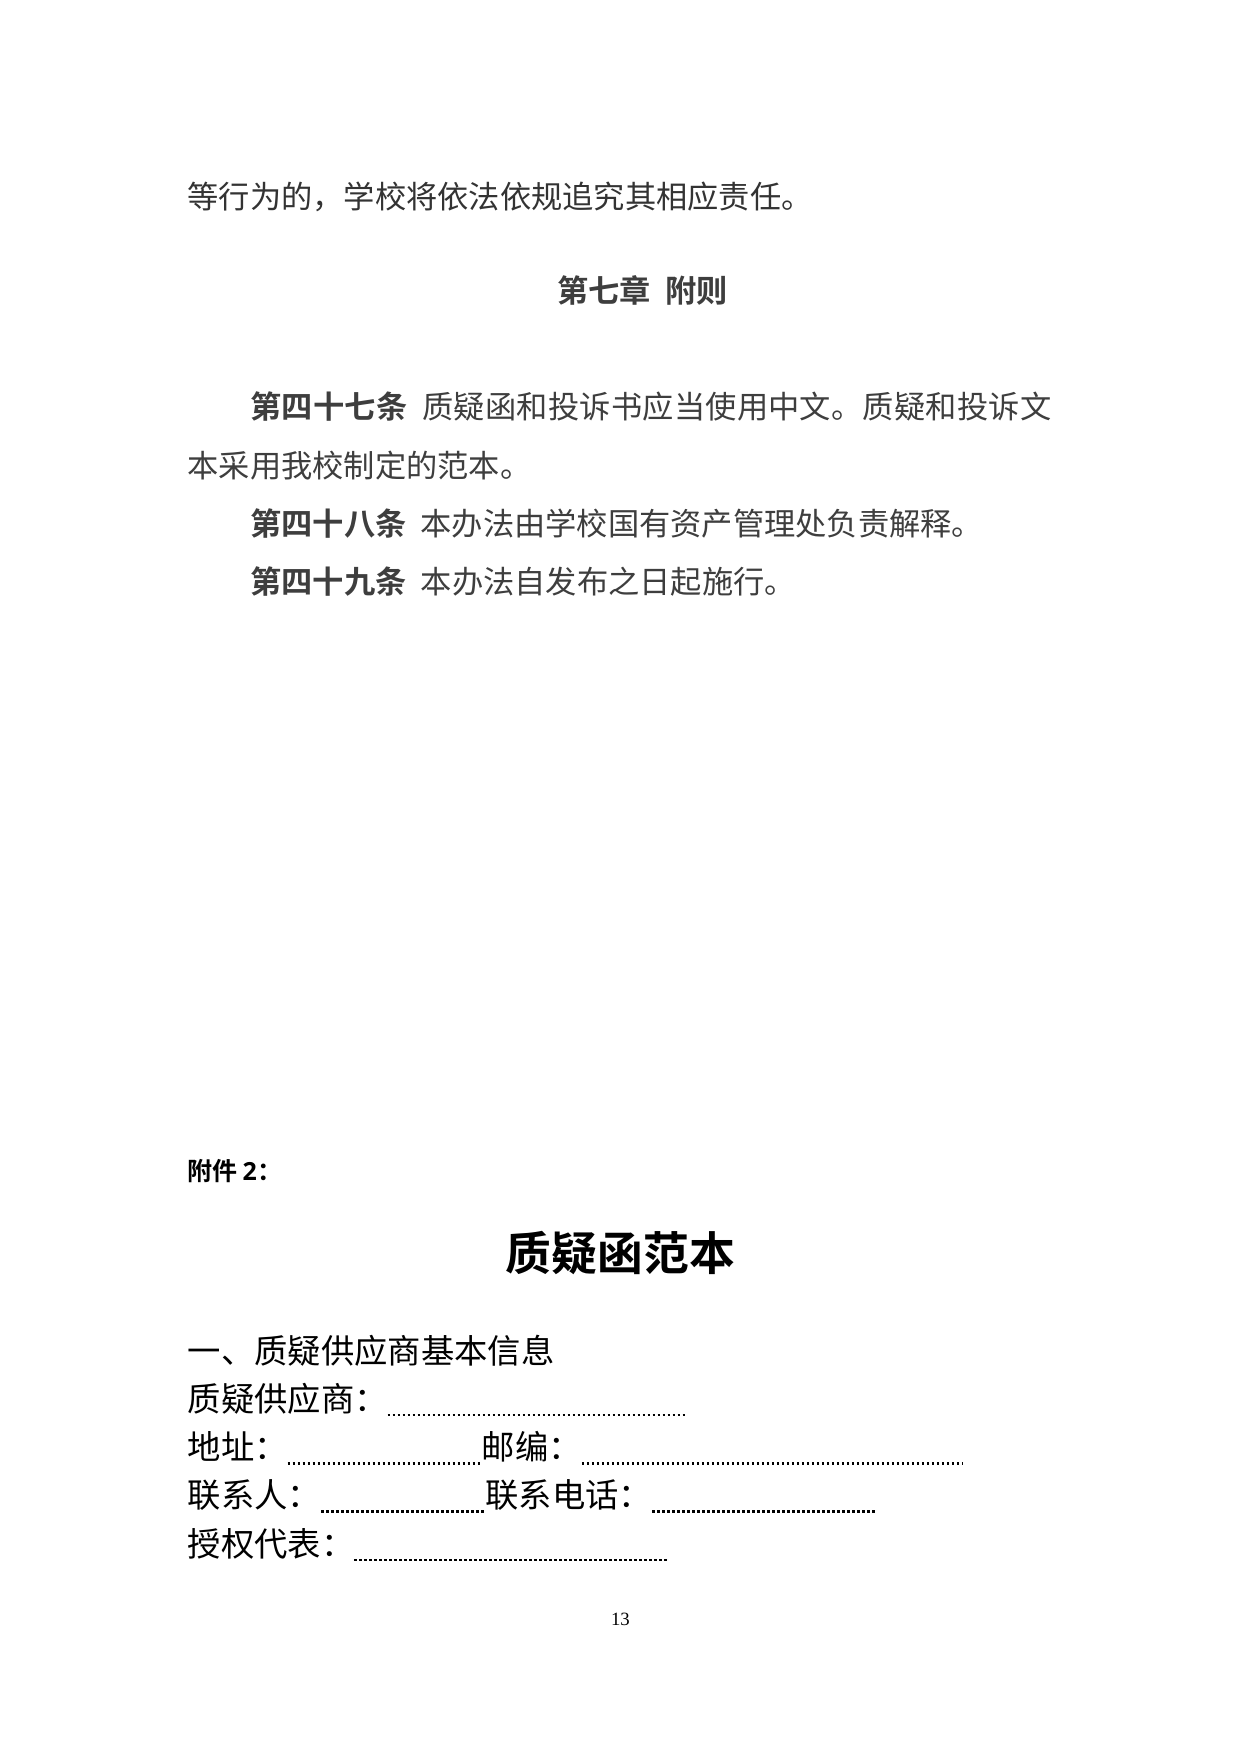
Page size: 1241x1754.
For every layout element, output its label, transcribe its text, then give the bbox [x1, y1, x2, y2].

text 第四十八条 本办法由学校国有资产管理处负责解释。 [187, 489, 1053, 547]
text 第四十九条 本办法自发布之日起施行。 [187, 547, 1053, 605]
text 附件2： [187, 1137, 1053, 1202]
text 地址： 邮编： [187, 1421, 1053, 1469]
text 一、质疑供应商基本信息 [187, 1324, 1053, 1373]
text 联系人： 联系电话： [187, 1469, 1053, 1517]
text 第七章 附则 [187, 255, 1053, 314]
text 质疑函范本 [187, 1202, 1053, 1299]
text 授权代表： [187, 1517, 1053, 1566]
text 质疑供应商： [187, 1373, 1053, 1421]
text 第四十七条 质疑函和投诉书应当使用中文。质疑和投诉文本采用我校制定的范本。 [187, 372, 1053, 489]
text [187, 162, 1053, 227]
